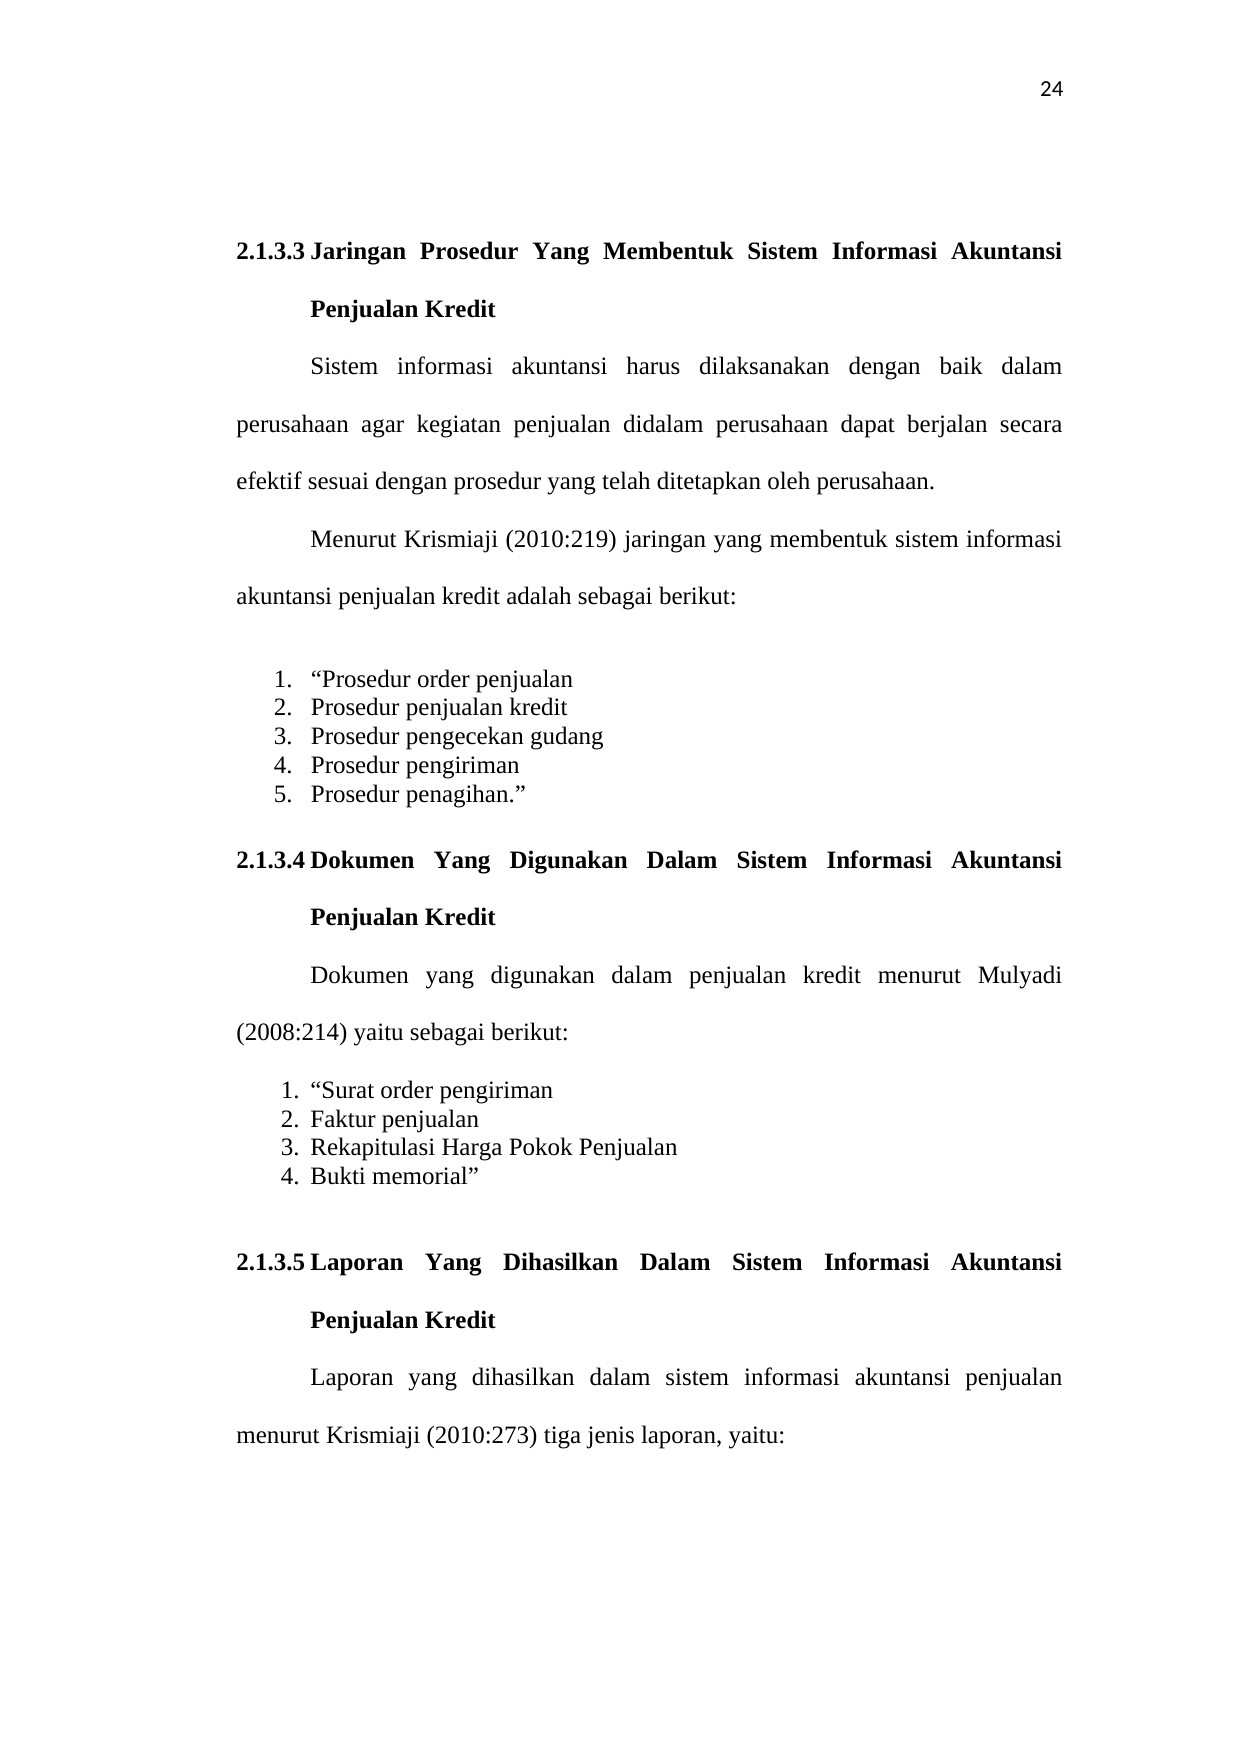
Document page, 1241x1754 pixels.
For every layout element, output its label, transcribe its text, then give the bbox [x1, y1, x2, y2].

text 2.1.3.4 Dokumen Yang Digunakan Dalam Sistem Informasi Akuntansi Penjualan Kredit [236, 845, 1063, 931]
list Prosedur penjualan kredit [273, 692, 1063, 721]
list “Surat order pengiriman [281, 1075, 1063, 1104]
list Faktur penjualan [281, 1104, 1063, 1132]
text Sistem informasi akuntansi harus dilaksanakan dengan baik dalam perusahaan agar kegiatan penjualan didalam perusahaan dapat berjalan secara efektif sesuai dengan prosedur yang telah ditetapkan oleh perusahaan. [236, 351, 1063, 495]
text Menurut Krismiaji (2010:219) jaringan yang membentuk sistem informasi akuntansi penjualan kredit adalah sebagai berikut: [236, 524, 1063, 610]
list Bukti memorial” [281, 1161, 1063, 1190]
text Dokumen yang digunakan dalam penjualan kredit menurut Mulyadi (2008:214) yaitu sebagai berikut: [236, 960, 1063, 1046]
list Prosedur pengiriman [273, 750, 1063, 779]
text 2.1.3.3 Jaringan Prosedur Yang Membentuk Sistem Informasi Akuntansi Penjualan Kredit [236, 236, 1063, 322]
list Prosedur pengecekan gudang [273, 721, 1063, 750]
text 2.1.3.5 Laporan Yang Dihasilkan Dalam Sistem Informasi Akuntansi Penjualan Kredit [236, 1247, 1063, 1334]
list Rekapitulasi Harga Pokok Penjualan [281, 1132, 1063, 1161]
list Prosedur penagihan.” [273, 779, 1063, 807]
list “Prosedur order penjualan [273, 664, 1063, 692]
text Laporan yang dihasilkan dalam sistem informasi akuntansi penjualan menurut Krismiaji (2010:273) tiga jenis laporan, yaitu: [236, 1362, 1063, 1449]
